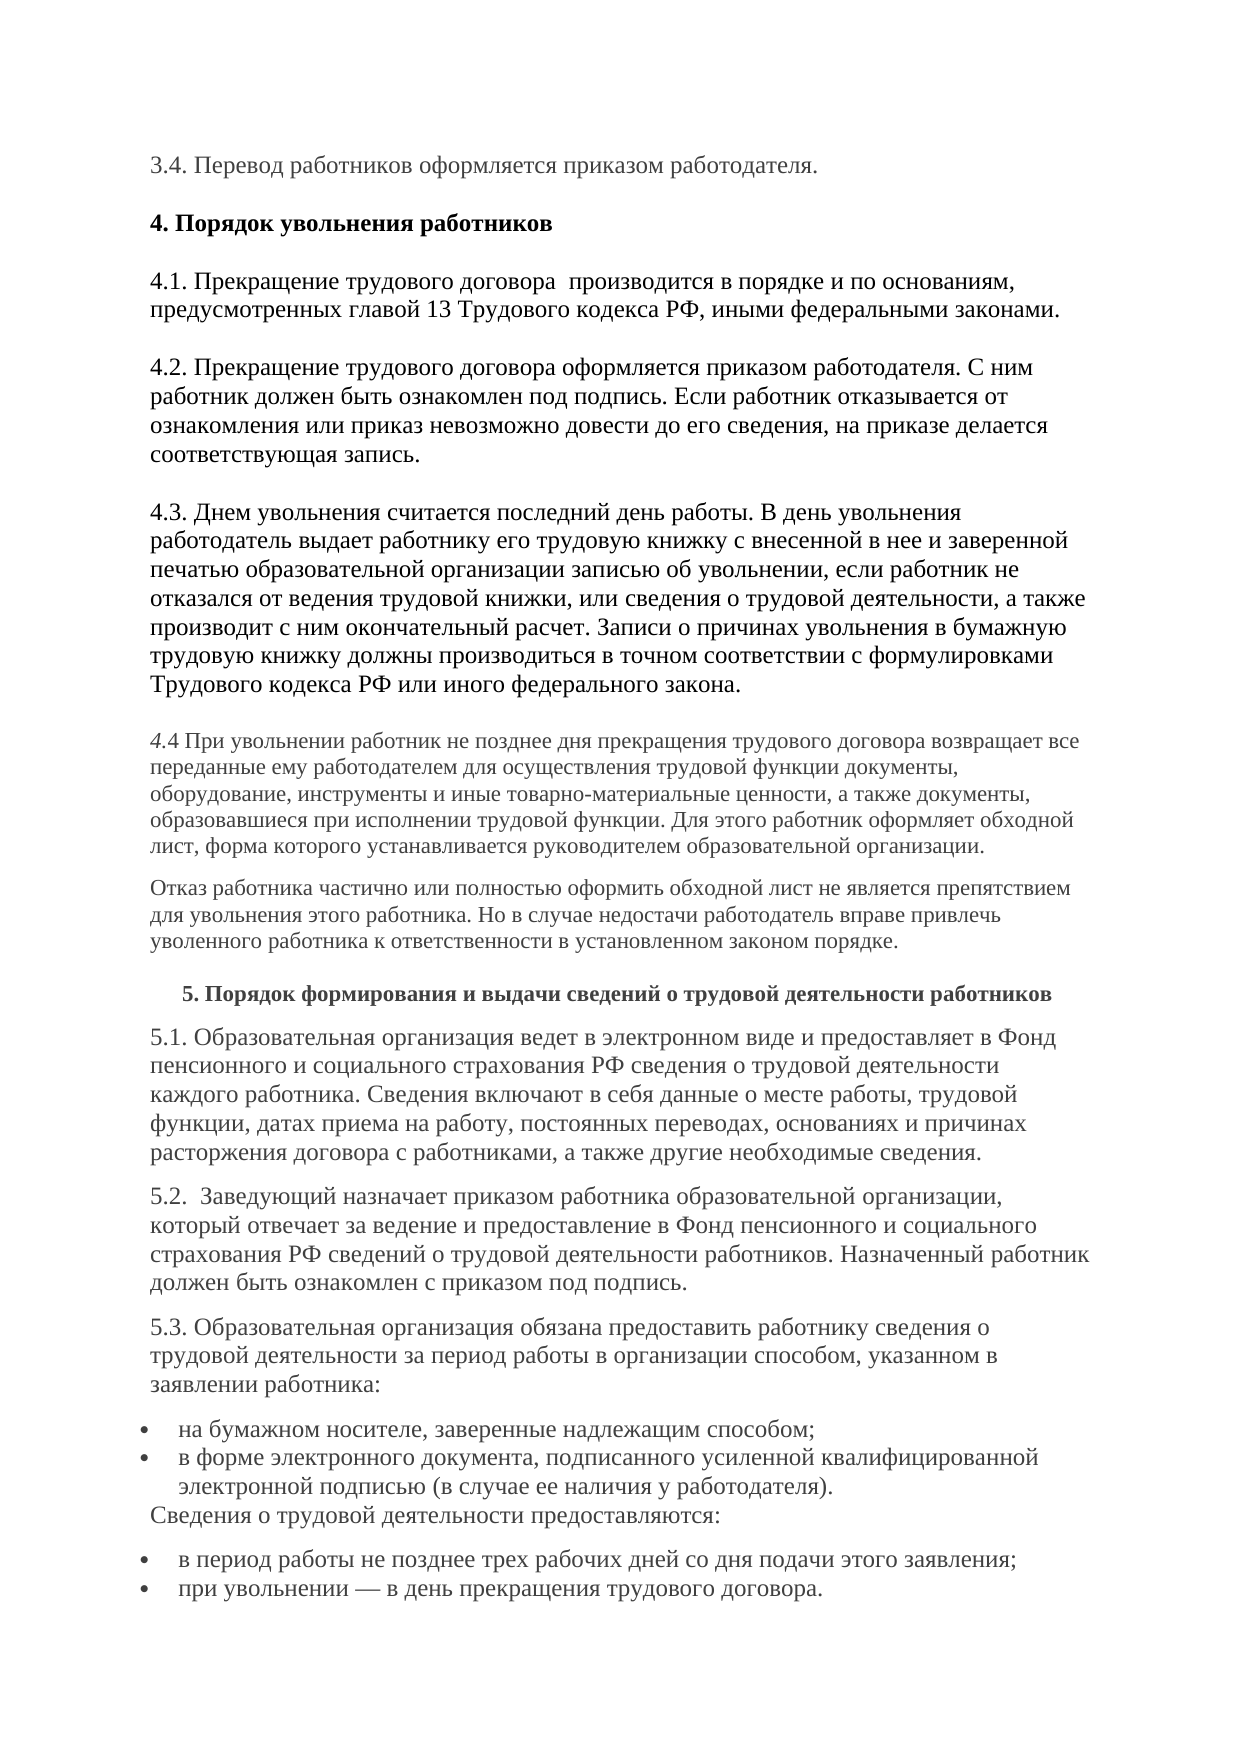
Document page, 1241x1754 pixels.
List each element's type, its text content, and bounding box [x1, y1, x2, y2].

text 4.1. Прекращение трудового договора производится в порядке и по основаниям, предусмотренных главой 13 Трудового кодекса РФ, иными федеральными законами. [150, 266, 1090, 323]
text 5.1. Образовательная организация ведет в электронном виде и предоставляет в Фонд пенсионного и социального страхования РФ сведения о трудовой деятельности каждого работника. Сведения включают в себя данные о месте работы, трудовой функции, датах приема на работу, постоянных переводах, основаниях и причинах расторжения договора с работниками, а также другие необходимые сведения. [150, 1022, 1090, 1166]
text 5.3. Образовательная организация обязана предоставить работнику сведения о трудовой деятельности за период работы в организации способом, указанном в заявлении работника: [150, 1312, 1090, 1398]
list на бумажном носителе, заверенные надлежащим способом; [141, 1414, 1090, 1442]
text 3.4. Перевод работников оформляется приказом работодателя. [150, 150, 1090, 179]
text Отказ работника частично или полностью оформить обходной лист не является препятствием для увольнения этого работника. Но в случае недостачи работодатель вправе привлечь уволенного работника к ответственности в установленном законом порядке. [150, 874, 1090, 953]
text 4. Порядок увольнения работников [150, 208, 1090, 237]
list в период работы не позднее трех рабочих дней со дня подачи этого заявления; [141, 1544, 1090, 1573]
text 4.2. Прекращение трудового договора оформляется приказом работодателя. С ним работник должен быть ознакомлен под подпись. Если работник отказывается от ознакомления или приказ невозможно довести до его сведения, на приказе делается соответствующая запись. [150, 352, 1090, 467]
text 5.2. Заведующий назначает приказом работника образовательной организации, который отвечает за ведение и предоставление в Фонд пенсионного и социального страхования РФ сведений о трудовой деятельности работников. Назначенный работник должен быть ознакомлен с приказом под подпись. [150, 1181, 1090, 1296]
text 4.4 При увольнении работник не позднее дня прекращения трудового договора возвращает все переданные ему работодателем для осуществления трудовой функции документы, оборудование, инструменты и иные товарно-материальные ценности, а также документы, образовавшиеся при исполнении трудовой функции. Для этого работник оформляет обходной лист, форма которого устанавливается руководителем образовательной организации. [150, 727, 1090, 859]
text Сведения о трудовой деятельности предоставляются: [150, 1500, 1090, 1529]
text 4.3. Днем увольнения считается последний день работы. В день увольнения работодатель выдает работнику его трудовую книжку с внесенной в нее и заверенной печатью образовательной организации записью об увольнении, если работник не отказался от ведения трудовой книжки, или сведения о трудовой деятельности, а также производит с ним окончательный расчет. Записи о причинах увольнения в бумажную трудовую книжку должны производиться в точном соответствии с формулировками Трудового кодекса РФ или иного федерального закона. [150, 497, 1090, 698]
list при увольнении — в день прекращения трудового договора. [141, 1573, 1090, 1602]
text 5. Порядок формирования и выдачи сведений о трудовой деятельности работников [150, 980, 1090, 1006]
list в форме электронного документа, подписанного усиленной квалифицированной электронной подписью (в случае ее наличия у работодателя). [141, 1442, 1090, 1500]
